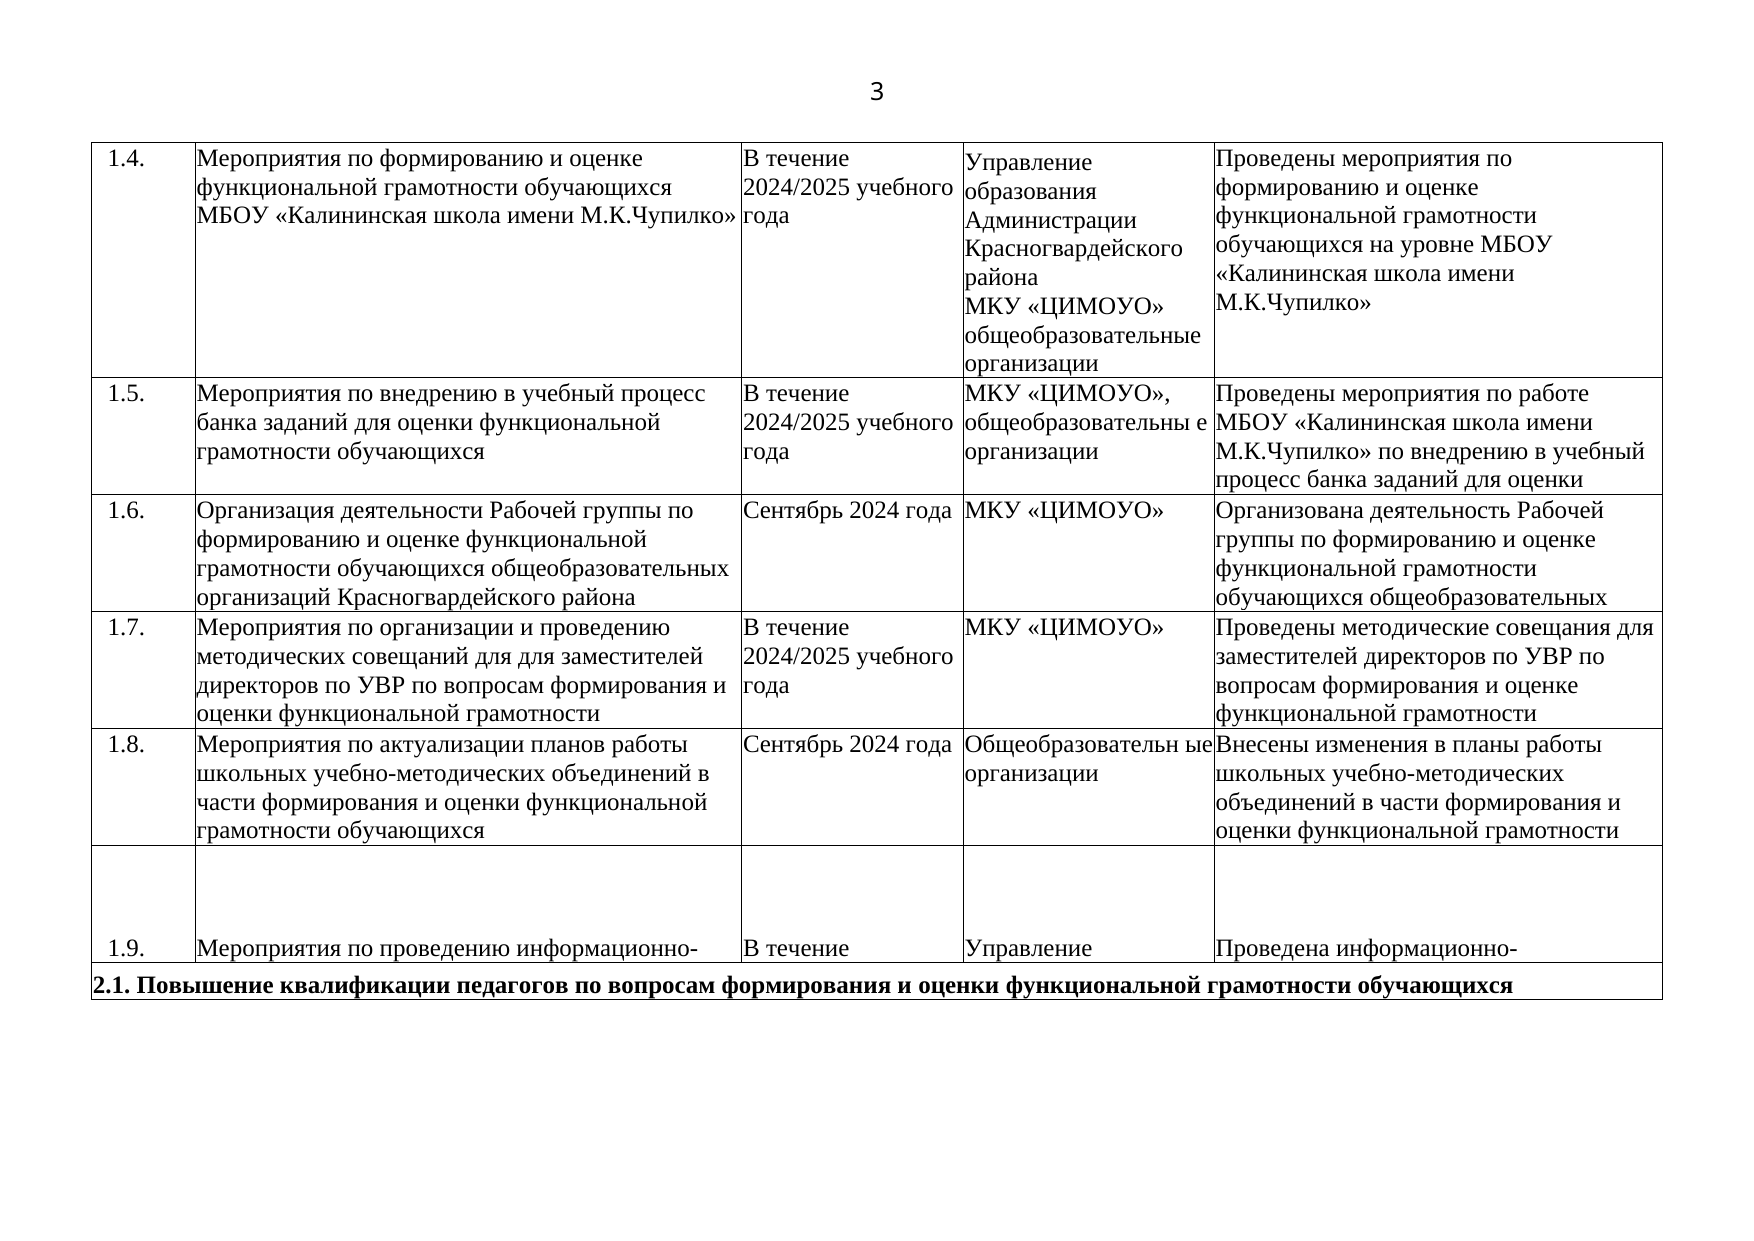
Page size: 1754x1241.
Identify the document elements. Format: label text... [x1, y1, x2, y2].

table_cell В течение [742, 846, 963, 962]
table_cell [742, 143, 963, 377]
table_cell 1.4. [92, 143, 195, 377]
table_cell В течение 2024/2025 учебного года [742, 378, 963, 494]
table_cell Проведены методические совещания для заместителей директоров по УВР по вопросам формирования и оценке функциональной грамотности обучающихся [1215, 612, 1662, 728]
table_cell 1.7. [92, 612, 195, 728]
table_cell 1.9. [92, 846, 195, 962]
table_cell Внесены изменения в планы работы школьных учебно-методических объединений в части формирования и оценки функциональной грамотности обучающихся [1363, 729, 1662, 845]
table_cell Общеобразовательн ые организации [964, 729, 1214, 845]
table_cell Сентябрь 2024 года [742, 495, 963, 611]
table_cell МКУ «ЦИМОУО» [964, 612, 1214, 728]
table_cell Мероприятия по внедрению в учебный процесс банка заданий для оценки функциональной грамотности обучающихся [196, 378, 741, 494]
table_cell Организована деятельность Рабочей группы по формированию и оценке функциональной грамотности обучающихся общеобразовательных организаций Красногвардейского района Республики Крым [1537, 495, 1662, 611]
table_cell Проведена информационно- [1215, 846, 1662, 962]
table_cell Проведены мероприятия по формированию и оценке функциональной грамотности обучающихся на уровне МБОУ «Калининская школа имени М.К.Чупилко» [1215, 143, 1662, 377]
table_cell Мероприятия по формированию и оценке функциональной грамотности обучающихся МБОУ «Калининская школа имени М.К.Чупилко» [196, 143, 741, 377]
table_cell 1.5. [92, 378, 195, 494]
table_cell Организация деятельности Рабочей группы по формированию и оценке функциональной грамотности обучающихся общеобразовательных организаций Красногвардейского района Республики Крым [391, 495, 741, 611]
table_cell 2.1. Повышение квалификации педагогов по вопросам формирования и оценки функциональной грамотности обучающихся [92, 963, 1662, 999]
table_cell МКУ «ЦИМОУО» [964, 495, 1214, 611]
table_cell 1.6. [92, 495, 195, 611]
table_cell Сентябрь 2024 года [742, 729, 963, 845]
table_cell Управление [964, 846, 1214, 962]
table_cell В течение 2024/2025 учебного года [742, 612, 963, 728]
table_cell Мероприятия по проведению информационно- [196, 846, 741, 962]
table_cell Проведены мероприятия по работе МБОУ «Калининская школа имени М.К.Чупилко» по внедрению в учебный процесс банка заданий для оценки функциональной грамотности обучающихся [1215, 378, 1662, 494]
table_cell Управление образования Администрации Красногвардейского района МКУ «ЦИМОУО» общеобразовательные организации [964, 143, 1214, 377]
table_cell МКУ «ЦИМОУО», общеобразовательны е организации [964, 378, 1214, 494]
table_cell 1.8. [92, 729, 195, 845]
table_cell Мероприятия по организации и проведению методических совещаний для для заместителей директоров по УВР по вопросам формирования и оценки функциональной грамотности обучающихся [196, 612, 741, 728]
table_cell Мероприятия по актуализации планов работы школьных учебно-методических объединений в части формирования и оценки функциональной грамотности обучающихся [196, 729, 741, 845]
